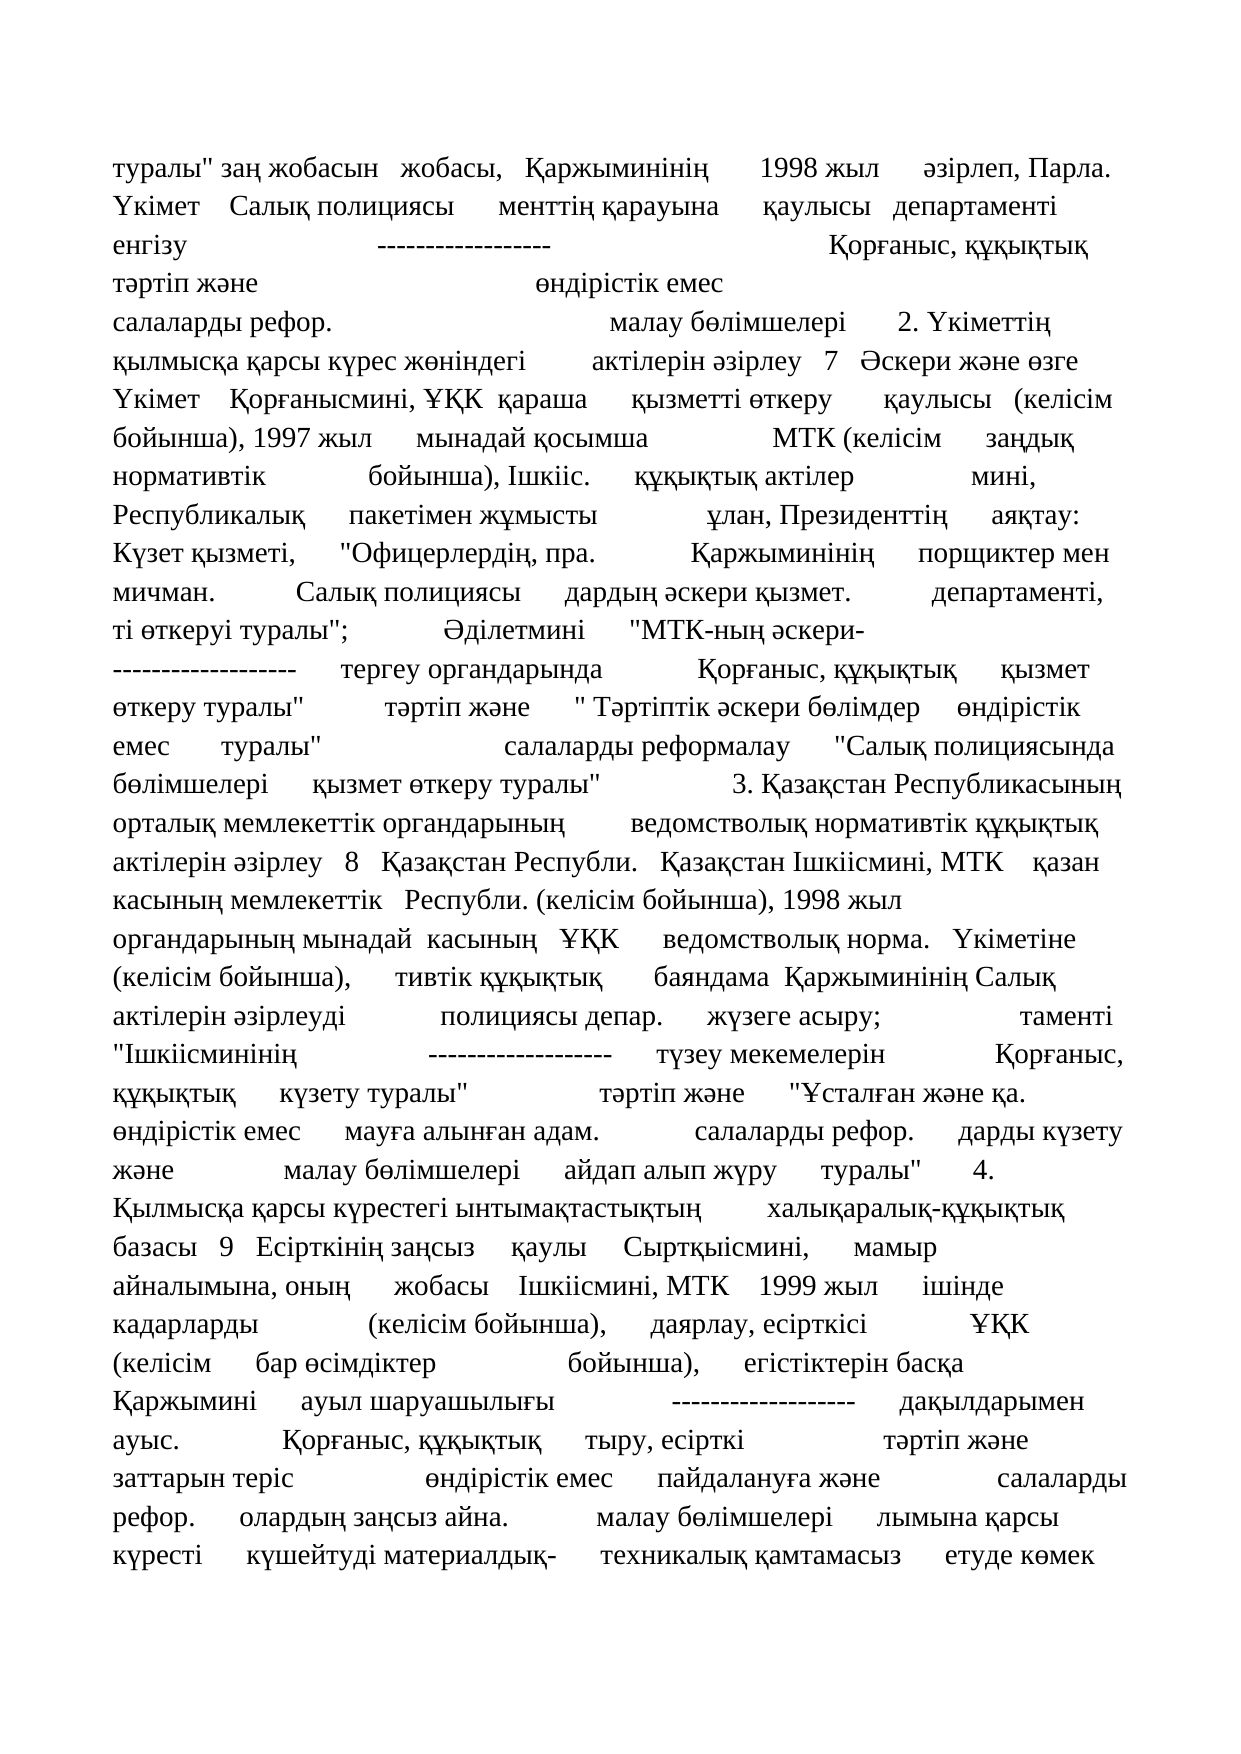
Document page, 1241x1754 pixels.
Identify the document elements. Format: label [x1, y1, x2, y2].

text [112, 150, 1128, 1571]
